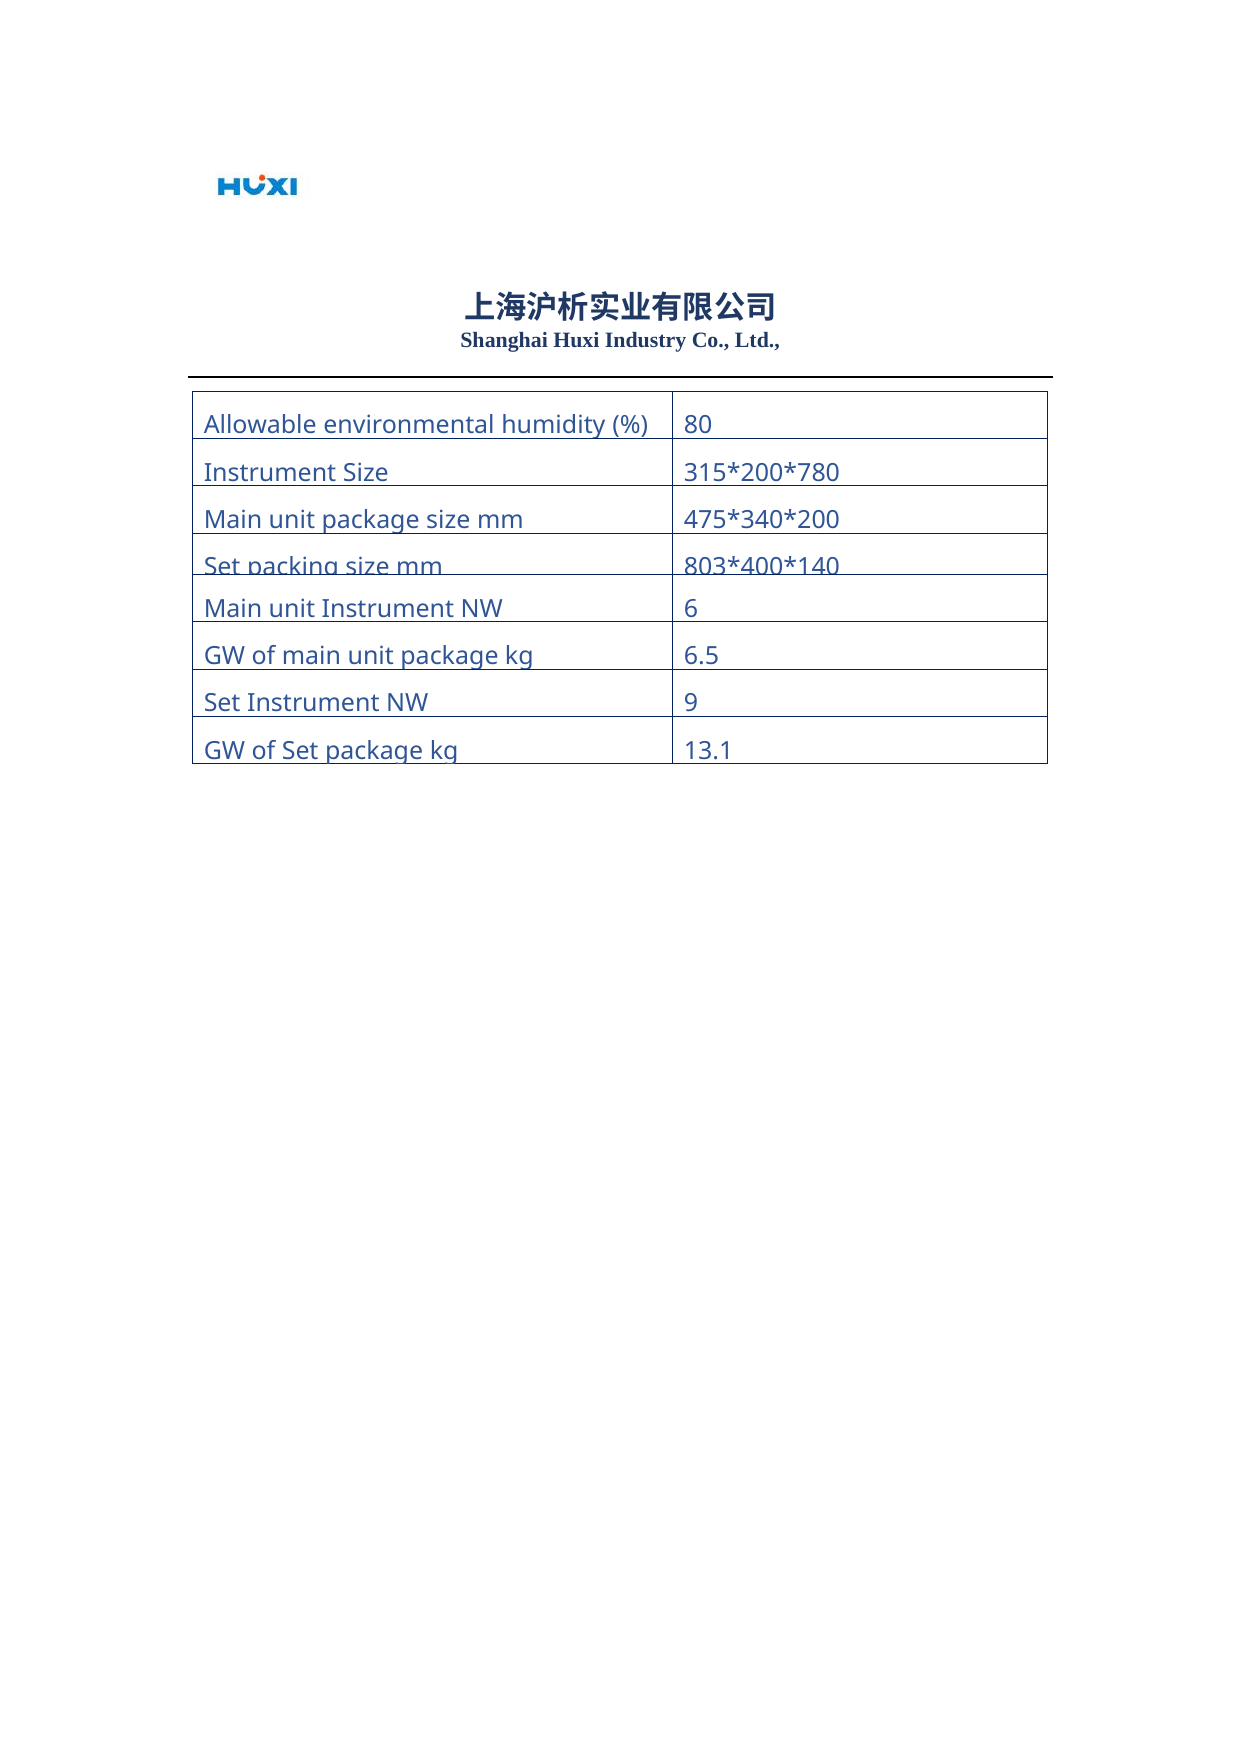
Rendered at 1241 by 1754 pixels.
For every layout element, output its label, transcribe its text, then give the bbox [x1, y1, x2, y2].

table_cell Allowable environmental humidity (%) [193, 392, 672, 438]
table_cell GW of Set package kg [193, 717, 672, 763]
table_cell 475*340*200 [673, 486, 1047, 532]
table_cell 6 [673, 575, 1047, 621]
picture [187, 117, 323, 253]
table_cell 13.1 [673, 717, 1047, 763]
table_cell Instrument Size [193, 439, 672, 485]
table_cell 803*400*140 [673, 534, 1047, 574]
table_cell 80 [673, 392, 1047, 438]
table_cell Main unit Instrument NW [193, 575, 672, 621]
table_cell 6.5 [673, 622, 1047, 668]
table_cell 315*200*780 [673, 439, 1047, 485]
table_cell GW of main unit package kg [193, 622, 672, 668]
table_cell 9 [673, 670, 1047, 716]
table_cell Set Instrument NW [193, 670, 672, 716]
table_cell Set packing size mm [193, 534, 672, 574]
table_cell Main unit package size mm [193, 486, 672, 532]
